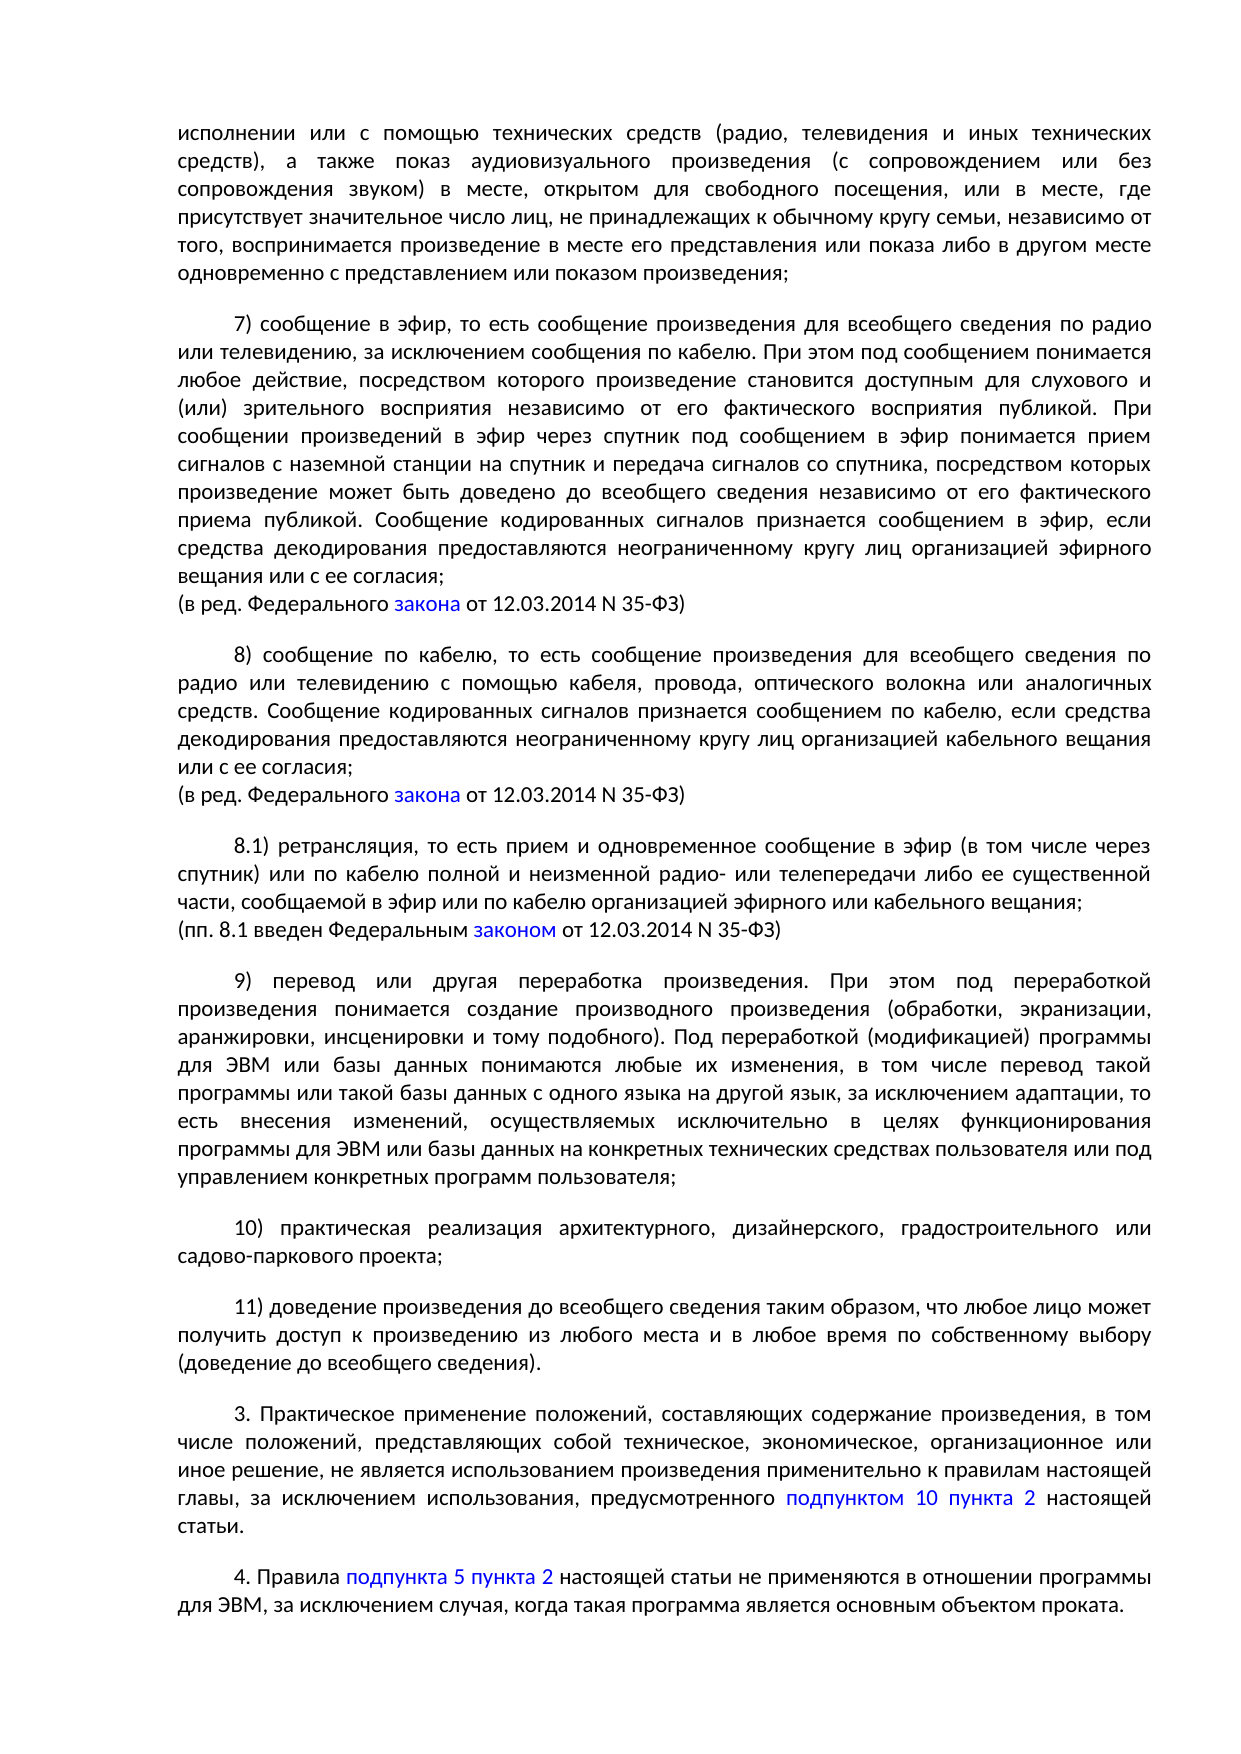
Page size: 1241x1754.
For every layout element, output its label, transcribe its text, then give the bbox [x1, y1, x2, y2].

text (в ред. Федерального закона от 12.03.2014 N 35-ФЗ) [177, 589, 1152, 617]
text 3. Практическое применение положений, составляющих содержание произведения, в том числе положений, представляющих собой техническое, экономическое, организационное или иное решение, не является использованием произведения применительно к правилам настоящей главы, за исключением использования, предусмотренного подпунктом 10 пункта 2 настоящей статьи. [177, 1399, 1152, 1539]
text 7) сообщение в эфир, то есть сообщение произведения для всеобщего сведения по радио или телевидению, за исключением сообщения по кабелю. При этом под сообщением понимается любое действие, посредством которого произведение становится доступным для слухового и (или) зрительного восприятия независимо от его фактического восприятия публикой. При сообщении произведений в эфир через спутник под сообщением в эфир понимается прием сигналов с наземной станции на спутник и передача сигналов со спутника, посредством которых произведение может быть доведено до всеобщего сведения независимо от его фактического приема публикой. Сообщение кодированных сигналов признается сообщением в эфир, если средства декодирования предоставляются неограниченному кругу лиц организацией эфирного вещания или с ее согласия; [177, 309, 1152, 589]
text 9) перевод или другая переработка произведения. При этом под переработкой произведения понимается создание производного произведения (обработки, экранизации, аранжировки, инсценировки и тому подобного). Под переработкой (модификацией) программы для ЭВМ или базы данных понимаются любые их изменения, в том числе перевод такой программы или такой базы данных с одного языка на другой язык, за исключением адаптации, то есть внесения изменений, осуществляемых исключительно в целях функционирования программы для ЭВМ или базы данных на конкретных технических средствах пользователя или под управлением конкретных программ пользователя; [177, 966, 1152, 1191]
text 4. Правила подпункта 5 пункта 2 настоящей статьи не применяются в отношении программы для ЭВМ, за исключением случая, когда такая программа является основным объектом проката. [177, 1562, 1152, 1618]
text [177, 118, 1152, 286]
text (пп. 8.1 введен Федеральным законом от 12.03.2014 N 35-ФЗ) [177, 915, 1152, 943]
text 8) сообщение по кабелю, то есть сообщение произведения для всеобщего сведения по радио или телевидению с помощью кабеля, провода, оптического волокна или аналогичных средств. Сообщение кодированных сигналов признается сообщением по кабелю, если средства декодирования предоставляются неограниченному кругу лиц организацией кабельного вещания или с ее согласия; [177, 640, 1152, 780]
text 10) практическая реализация архитектурного, дизайнерского, градостроительного или садово-паркового проекта; [177, 1213, 1152, 1269]
text 11) доведение произведения до всеобщего сведения таким образом, что любое лицо может получить доступ к произведению из любого места и в любое время по собственному выбору (доведение до всеобщего сведения). [177, 1292, 1152, 1376]
text (в ред. Федерального закона от 12.03.2014 N 35-ФЗ) [177, 780, 1152, 808]
text 8.1) ретрансляция, то есть прием и одновременное сообщение в эфир (в том числе через спутник) или по кабелю полной и неизменной радио- или телепередачи либо ее существенной части, сообщаемой в эфир или по кабелю организацией эфирного или кабельного вещания; [177, 831, 1152, 915]
